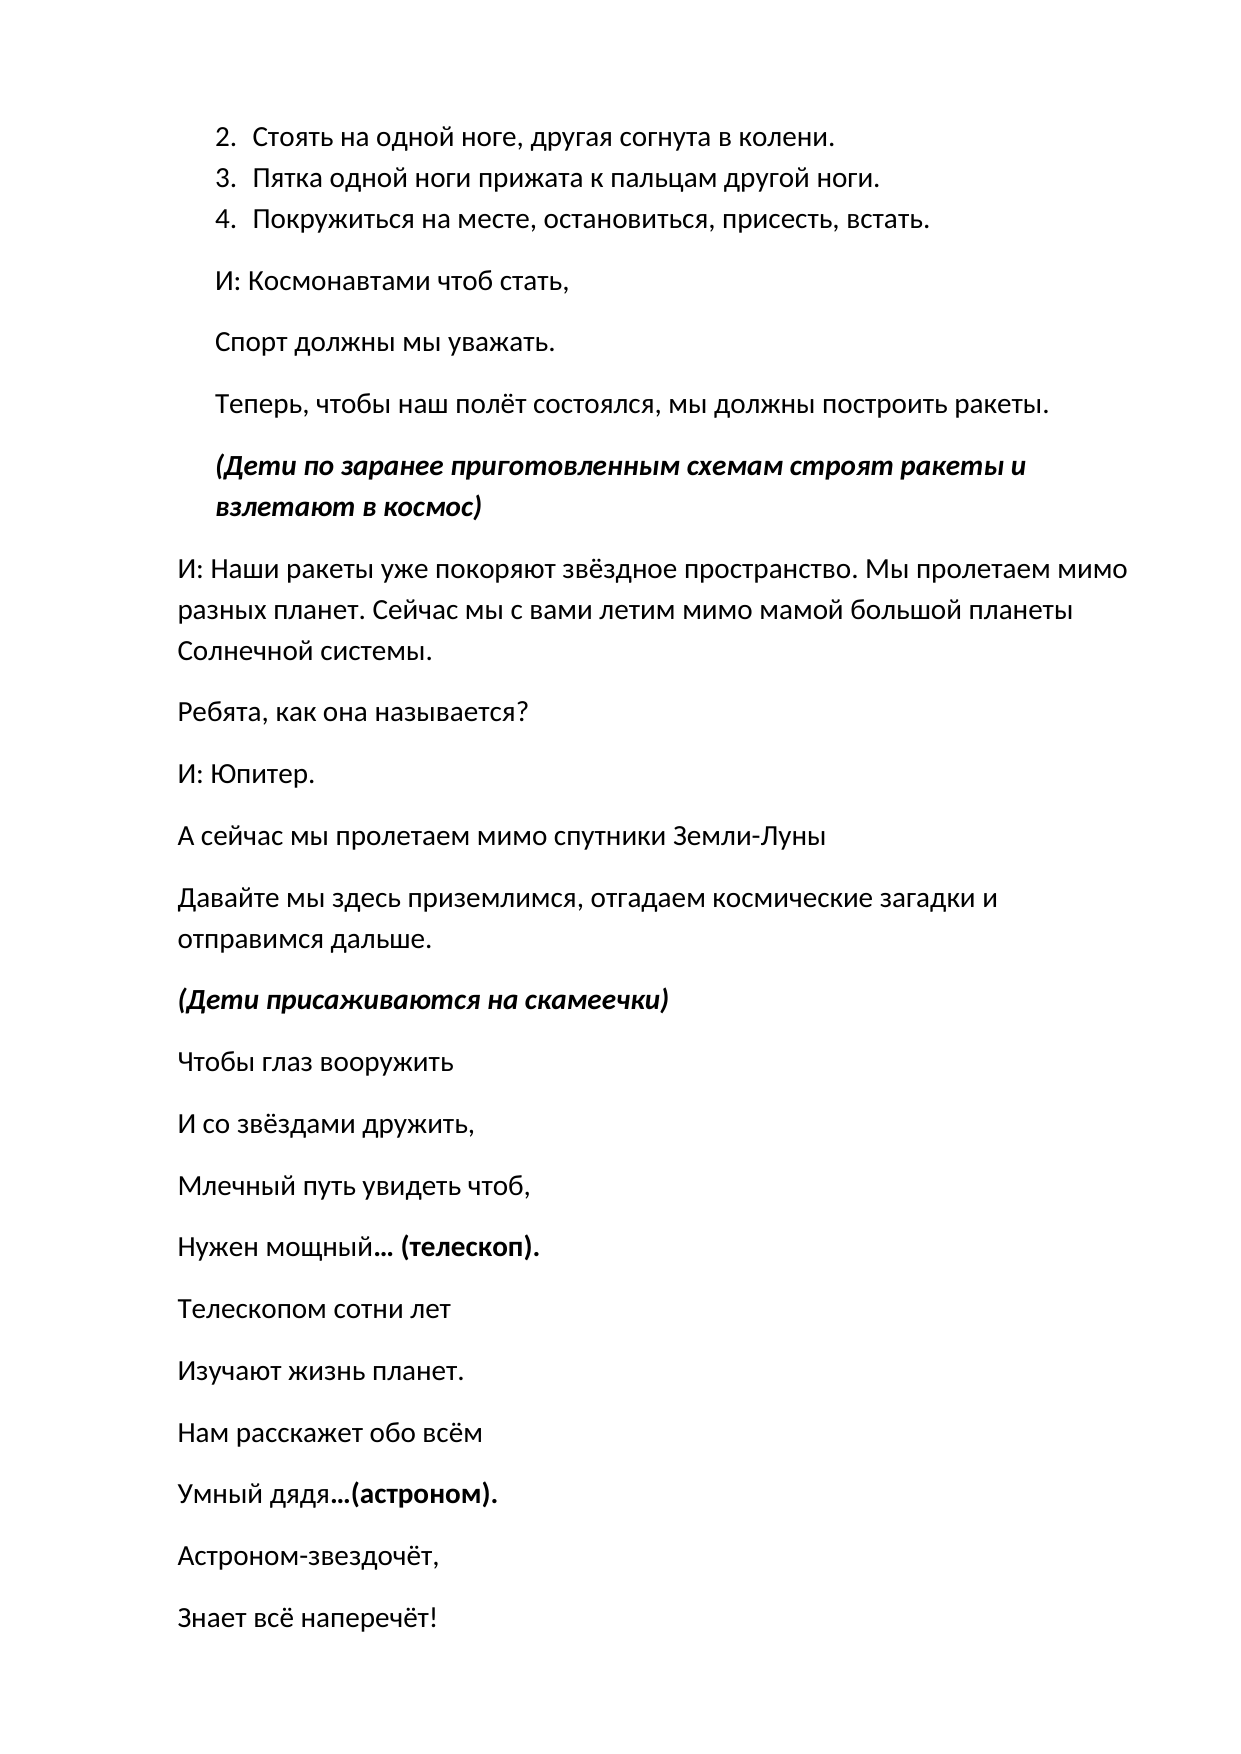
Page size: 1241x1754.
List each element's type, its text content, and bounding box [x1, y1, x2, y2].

text Ребята, как она называется? [177, 693, 1152, 729]
text И: Наши ракеты уже покоряют звёздное пространство. Мы пролетаем мимо разных планет. Сейчас мы с вами летим мимо мамой большой планеты Солнечной системы. [177, 550, 1152, 667]
text Астроном-звездочёт, [177, 1537, 1152, 1573]
text Умный дядя…(астроном). [177, 1476, 1152, 1511]
text (Дети по заранее приготовленным схемам строят ракеты и взлетают в космос) [215, 447, 1152, 524]
list Покружиться на месте, остановиться, присесть, встать. [215, 200, 1152, 236]
text И: Юпитер. [177, 755, 1152, 791]
text И со звёздами дружить, [177, 1105, 1152, 1141]
text Млечный путь увидеть чтоб, [177, 1167, 1152, 1202]
text А сейчас мы пролетаем мимо спутники Земли-Луны [177, 817, 1152, 853]
text Знает всё наперечёт! [177, 1599, 1152, 1635]
text Чтобы глаз вооружить [177, 1043, 1152, 1079]
text Теперь, чтобы наш полёт состоялся, мы должны построить ракеты. [215, 385, 1152, 421]
text Нужен мощный… (телескоп). [177, 1228, 1152, 1264]
text Телескопом сотни лет [177, 1290, 1152, 1326]
list Пятка одной ноги прижата к пальцам другой ноги. [215, 159, 1152, 195]
text Нам расскажет обо всём [177, 1414, 1152, 1449]
list Стоять на одной ноге, другая согнута в колени. [215, 118, 1152, 154]
text И: Космонавтами чтоб стать, [215, 262, 1152, 297]
text Спорт должны мы уважать. [215, 323, 1152, 359]
text (Дети присаживаются на скамеечки) [177, 981, 1152, 1017]
text Изучают жизнь планет. [177, 1352, 1152, 1388]
text Давайте мы здесь приземлимся, отгадаем космические загадки и отправимся дальше. [177, 879, 1152, 955]
